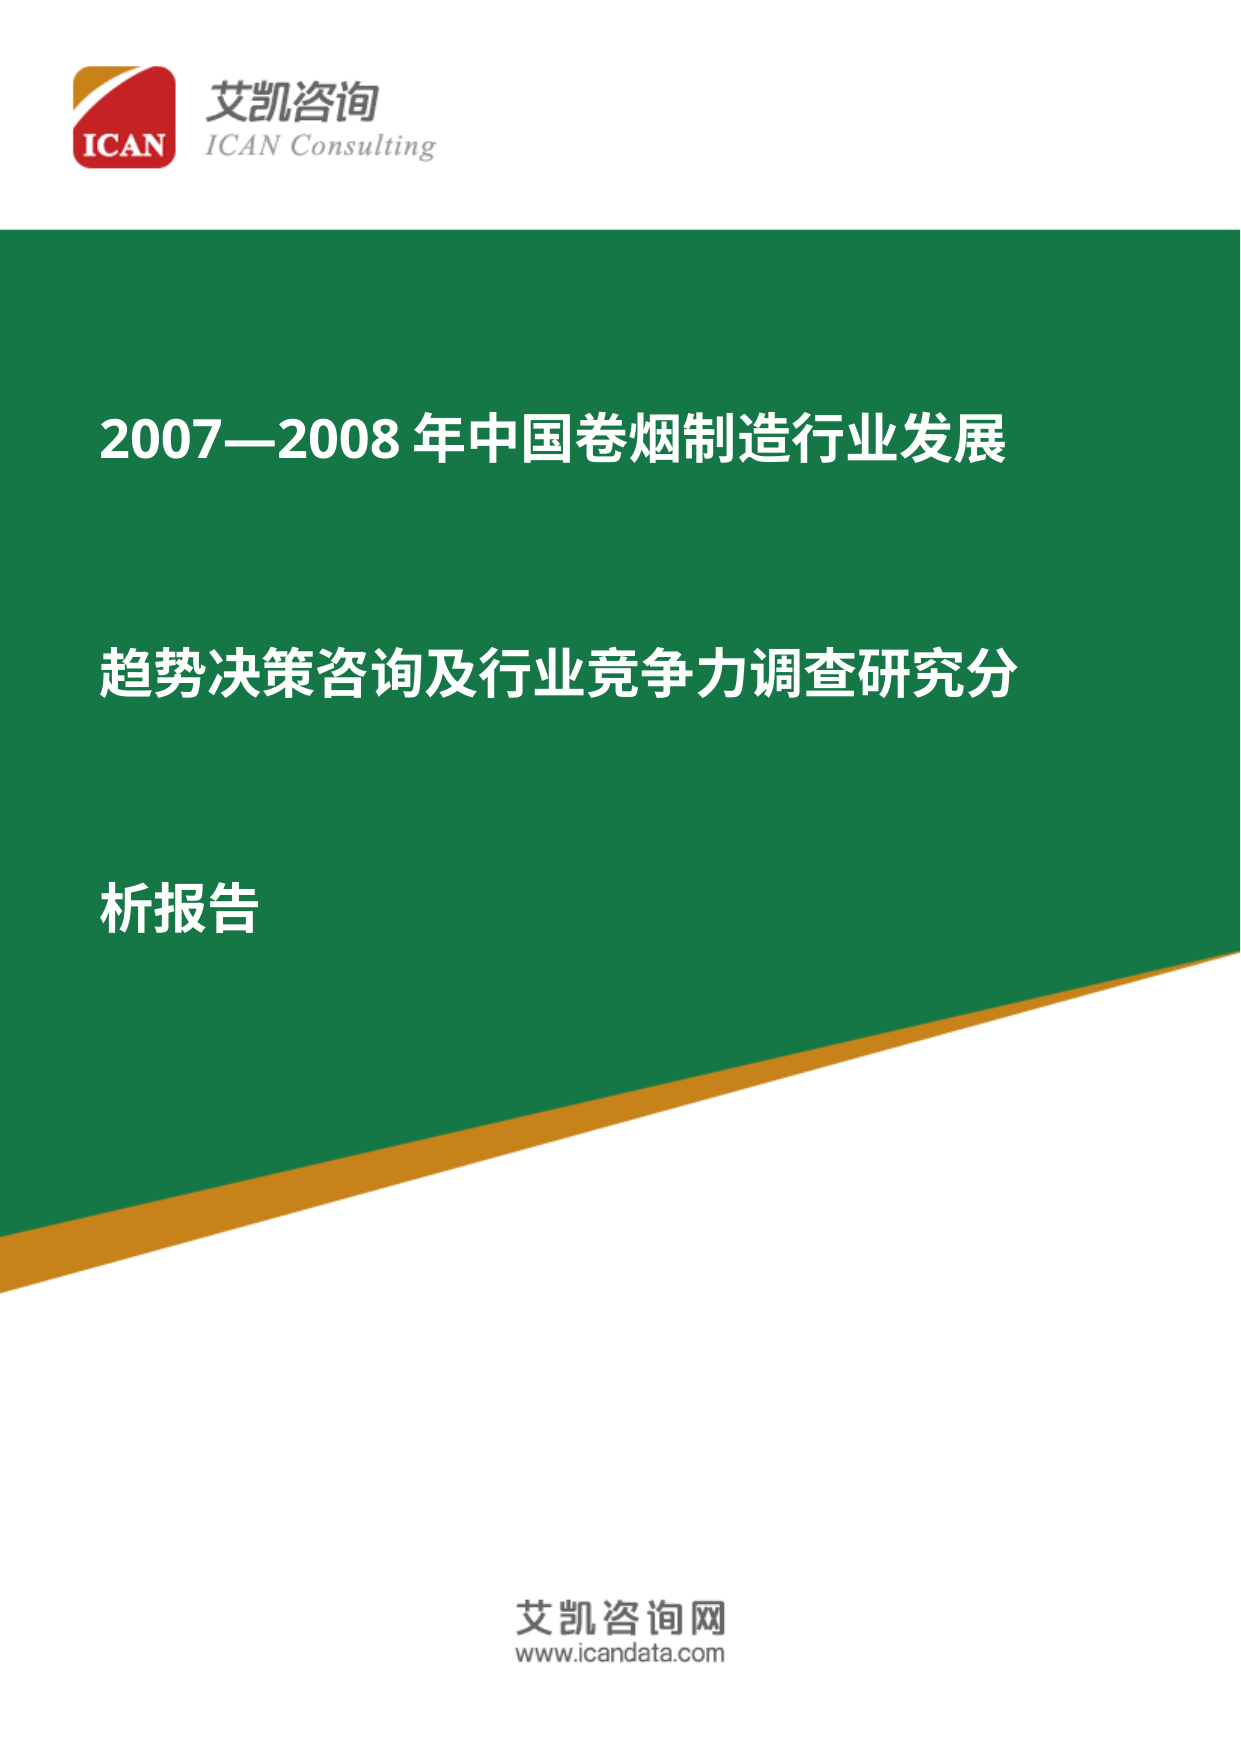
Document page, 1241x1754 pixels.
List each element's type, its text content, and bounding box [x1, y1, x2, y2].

subtitle 2007—2008年中国卷烟制造行业发展趋势决策咨询及行业竞争力调查研究分析报告 [99, 386, 1053, 953]
picture [0, 5, 1241, 1754]
